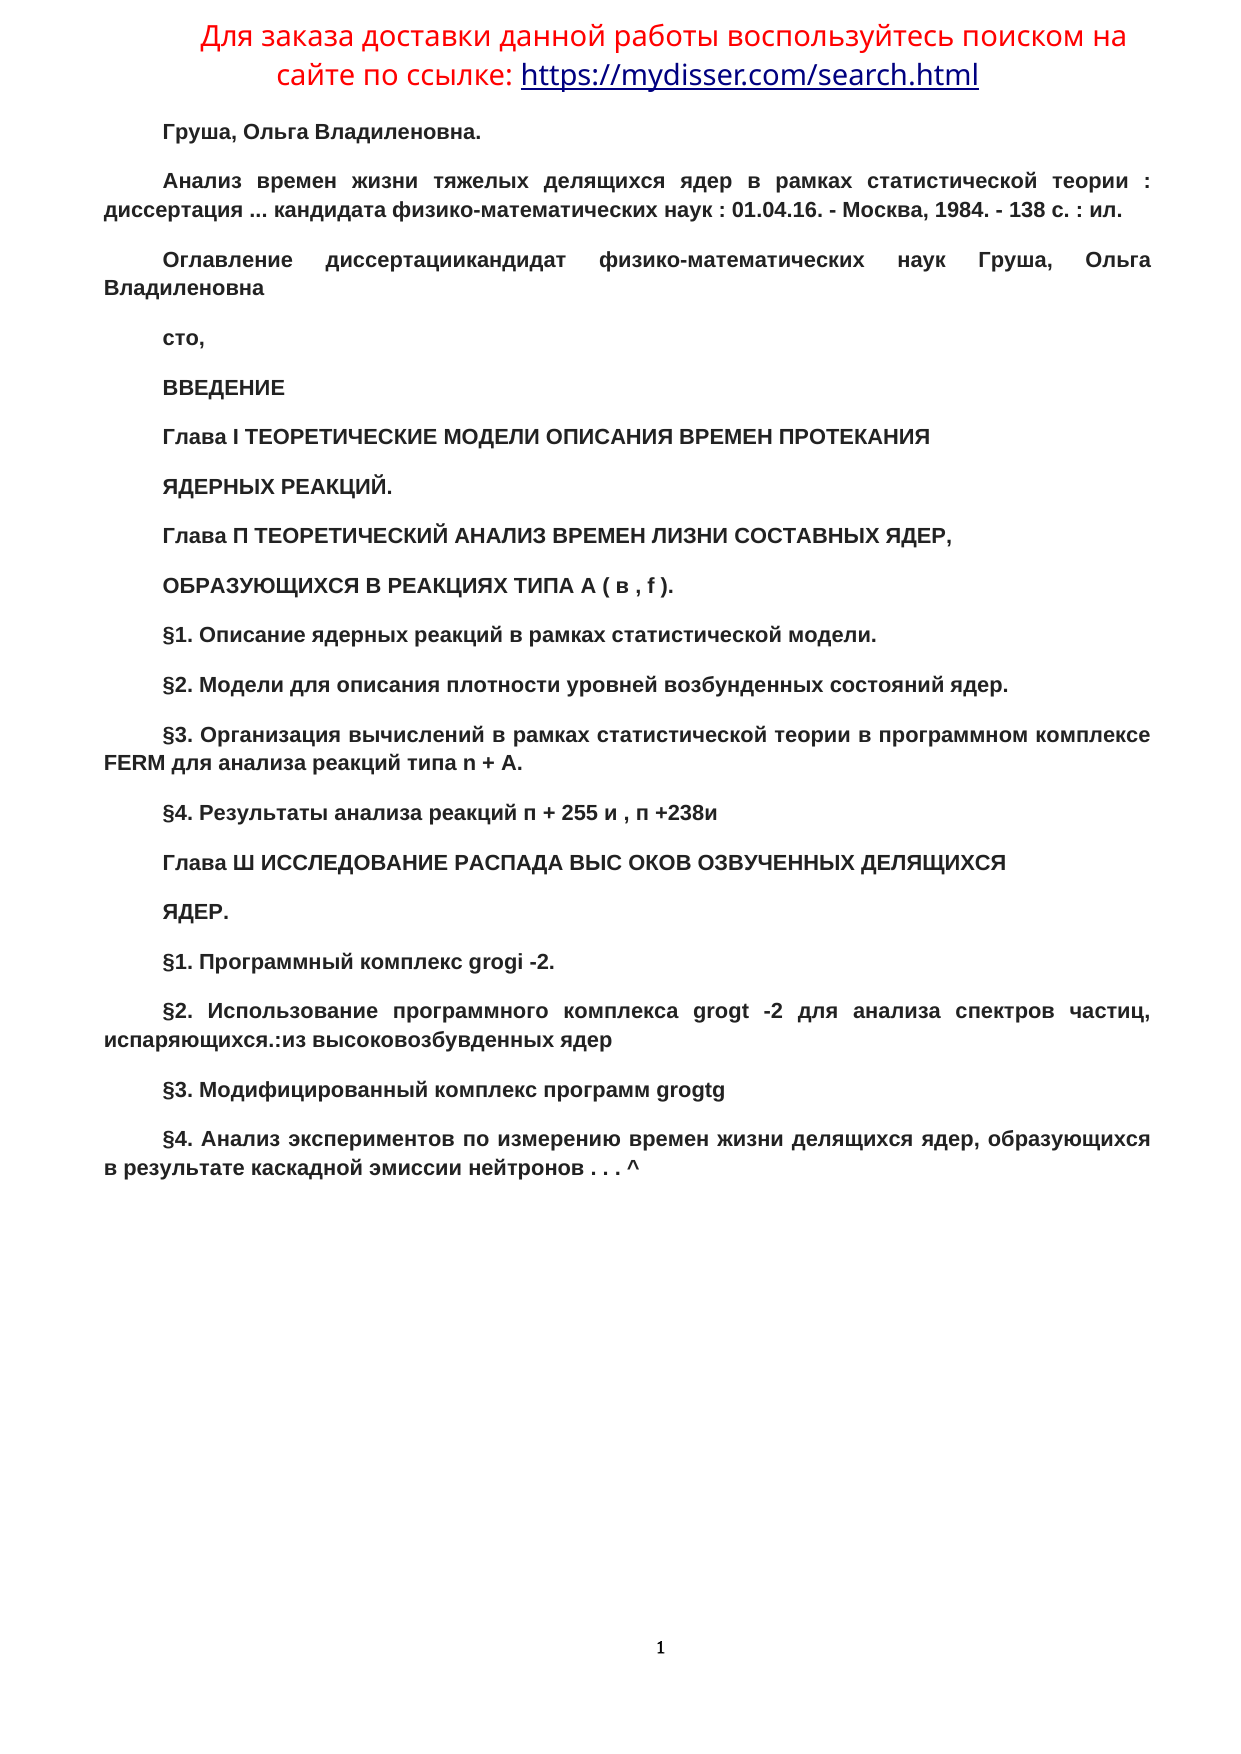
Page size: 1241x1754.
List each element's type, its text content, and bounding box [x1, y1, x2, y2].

text §3. Модифицированный комплекс программ grogtg [103, 1073, 1152, 1102]
text §2. Использование программного комплекса grogt -2 для анализа спектров частиц, испаряющихся.:из высоковозбувденных ядер [103, 994, 1152, 1052]
text Оглавление диссертациикандидат физико-математических наук Груша, Ольга Владиленовна [103, 243, 1152, 300]
text §1. Программный комплекс grogi -2. [103, 945, 1152, 974]
text ОБРАЗУЮЩИХСЯ В РЕАКЦИЯХ ТИПА А ( в , f ). [103, 569, 1152, 598]
text §1. Описание ядерных реакций в рамках статистической модели. [103, 619, 1152, 647]
text §3. Организация вычислений в рамках статистической теории в программном комплексе FERM для анализа реакций типа n + А. [103, 718, 1152, 775]
text Глава Ш ИССЛЕДОВАНИЕ РАСПАДА ВЫС ОКОВ ОЗВУЧЕННЫХ ДЕЛЯЩИХСЯ [103, 846, 1152, 874]
text Груша, Ольга Владиленовна. [103, 115, 1152, 144]
text Глава П ТЕОРЕТИЧЕСКИЙ АНАЛИЗ ВРЕМЕН ЛИЗНИ СОСТАВНЫХ ЯДЕР, [103, 519, 1152, 548]
text сто, [103, 321, 1152, 350]
text Анализ времен жизни тяжелых делящихся ядер в рамках статистической теории : диссертация ... кандидата физико-математических наук : 01.04.16. - Москва, 1984. - 138 с. : ил. [103, 164, 1152, 222]
text Глава I ТЕОРЕТИЧЕСКИЕ МОДЕЛИ ОПИСАНИЯ ВРЕМЕН ПРОТЕКАНИЯ [103, 420, 1152, 449]
text §4. Результаты анализа реакций п + 255 и , п +238и [103, 796, 1152, 825]
text §4. Анализ экспериментов по измерению времен жизни делящихся ядер, образующихся в результате каскадной эмиссии нейтронов . . . ^ [103, 1122, 1152, 1180]
text ЯДЕРНЫХ РЕАКЦИЙ. [103, 470, 1152, 499]
text §2. Модели для описания плотности уровней возбунденных состояний ядер. [103, 668, 1152, 697]
text ВВЕДЕНИЕ [103, 371, 1152, 399]
text ЯДЕР. [103, 895, 1152, 924]
